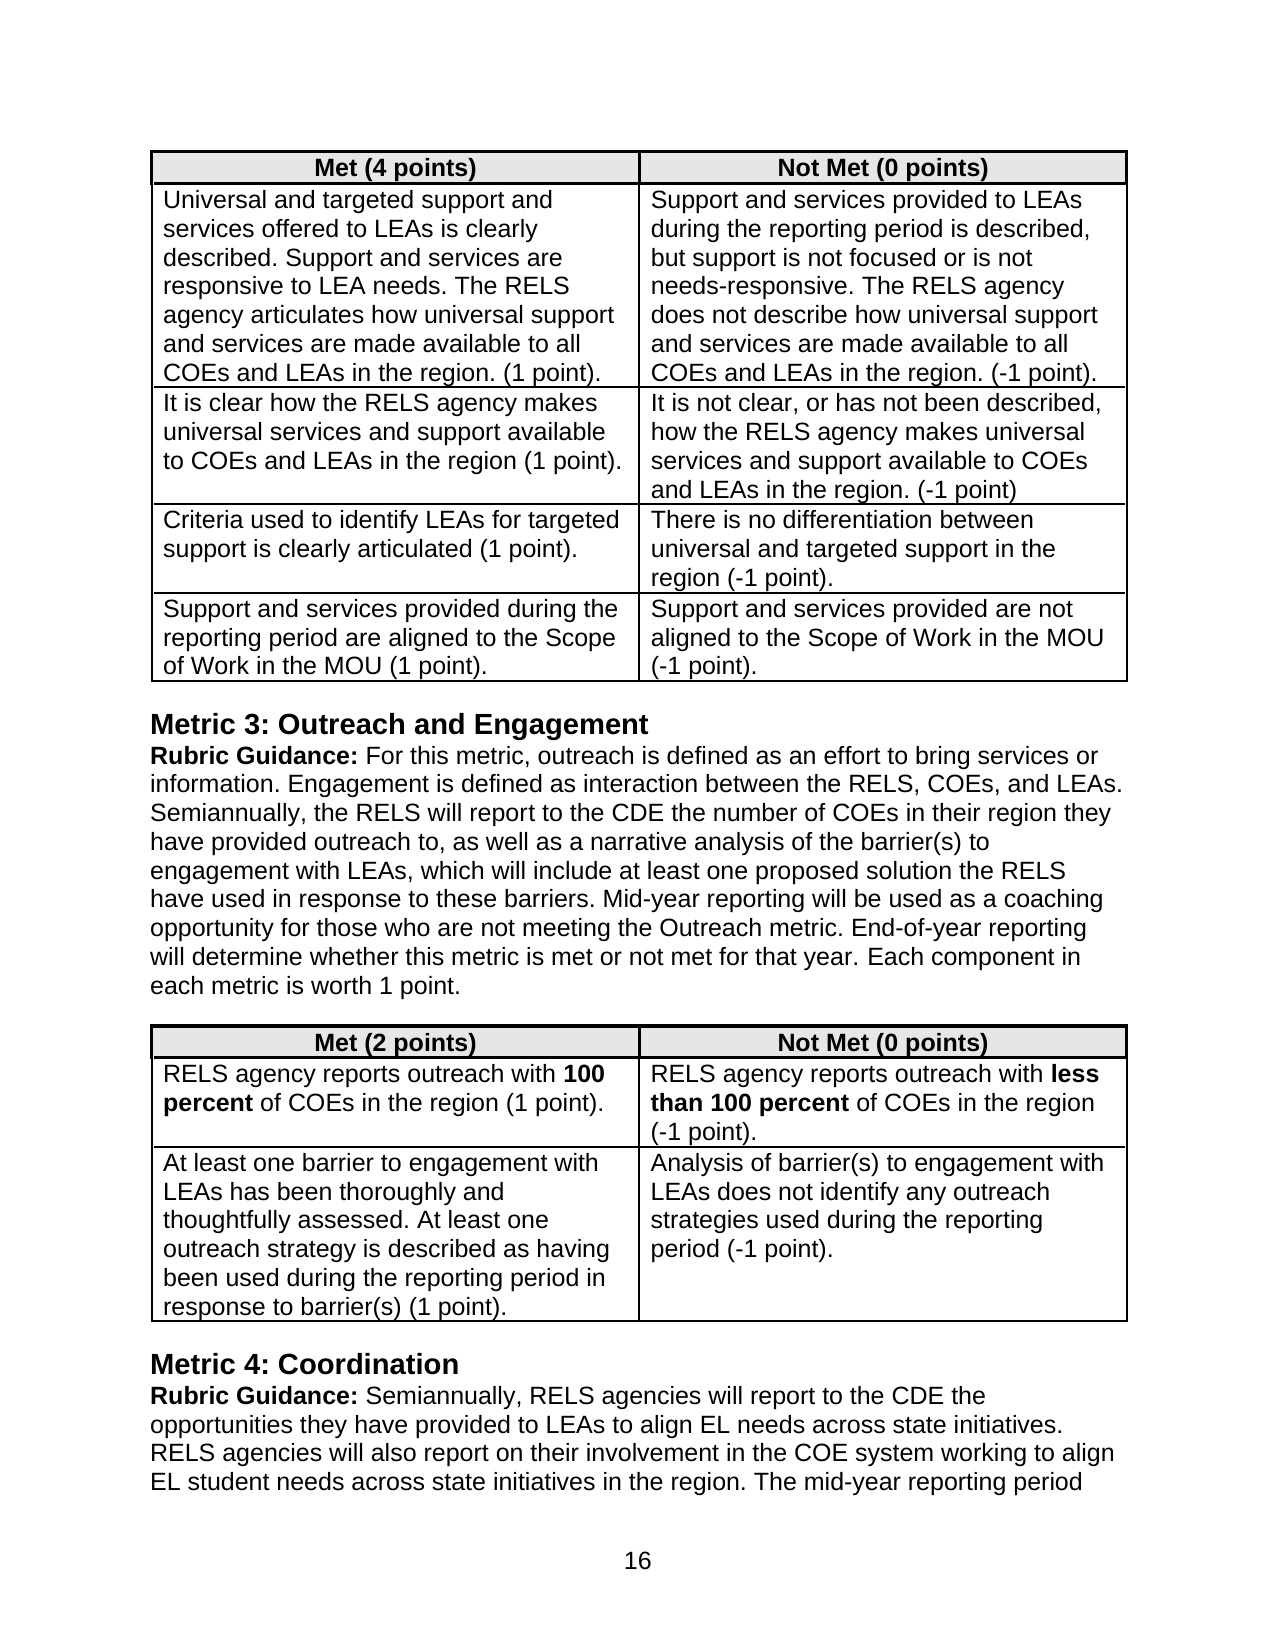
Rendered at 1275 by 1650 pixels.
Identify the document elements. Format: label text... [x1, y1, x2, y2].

table_cell Analysis of barrier(s) to engagement with LEAs does not identify any outreach strategies used during the reporting period (-1 point). [640, 1146, 1126, 1320]
table_cell It is clear how the RELS agency makes universal services and support available to COEs and LEAs in the region (1 point). [153, 387, 638, 503]
table_cell RELS agency reports outreach with 100 percent of COEs in the region (1 point). [153, 1057, 638, 1146]
table_header Not Met (0 points) [641, 1028, 1125, 1056]
table_cell Support and services provided are not aligned to the Scope of Work in the MOU (-1 point). [640, 592, 1126, 680]
table_cell At least one barrier to engagement with LEAs has been thoroughly and thoughtfully assessed. At least one outreach strategy is described as having been used during the reporting period in response to barrier(s) (1 point). [153, 1147, 638, 1320]
subtitle Metric 3: Outreach and Engagement [150, 707, 1125, 741]
table_cell Support and services provided during the reporting period are aligned to the Scope of Work in the MOU (1 point). [153, 593, 638, 680]
table_cell Support and services provided to LEAs during the reporting period is described, but support is not focused or is not needs-responsive. The RELS agency does not describe how universal support and services are made available to all COEs and LEAs in the region. (-1 point). [640, 185, 1126, 386]
table_header Met (4 points) [153, 153, 638, 182]
table_cell RELS agency reports outreach with less than 100 percent of COEs in the region (-1 point). [640, 1059, 1126, 1146]
table_cell There is no differentiation between universal and targeted support in the region (-1 point). [640, 503, 1126, 592]
table_cell It is not clear, or has not been described, how the RELS agency makes universal services and support available to COEs and LEAs in the region. (-1 point) [640, 386, 1126, 503]
subtitle Metric 4: Coordination [150, 1347, 1125, 1381]
table_header Not Met (0 points) [641, 153, 1125, 182]
table_cell Universal and targeted support and services offered to LEAs is clearly described. Support and services are responsive to LEA needs. The RELS agency articulates how universal support and services are made available to all COEs and LEAs in the region. (1 point). [153, 183, 638, 386]
text Rubric Guidance: For this metric, outreach is defined as an effort to bring services or information. Engagement is defined as interaction between the RELS, COEs, and LEAs. Semiannually, the RELS will report to the CDE the number of COEs in their region they have provided outreach to, as well as a narrative analysis of the barrier(s) to engagement with LEAs, which will include at least one proposed solution the RELS have used in response to these barriers. Mid-year reporting will be used as a coaching opportunity for those who are not meeting the Outreach metric. End-of-year reporting will determine whether this metric is met or not met for that year. Each component in each metric is worth 1 point. [150, 741, 1125, 999]
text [150, 1381, 1125, 1496]
table_header Met (2 points) [153, 1028, 638, 1056]
table_cell Criteria used to identify LEAs for targeted support is clearly articulated (1 point). [153, 504, 638, 592]
